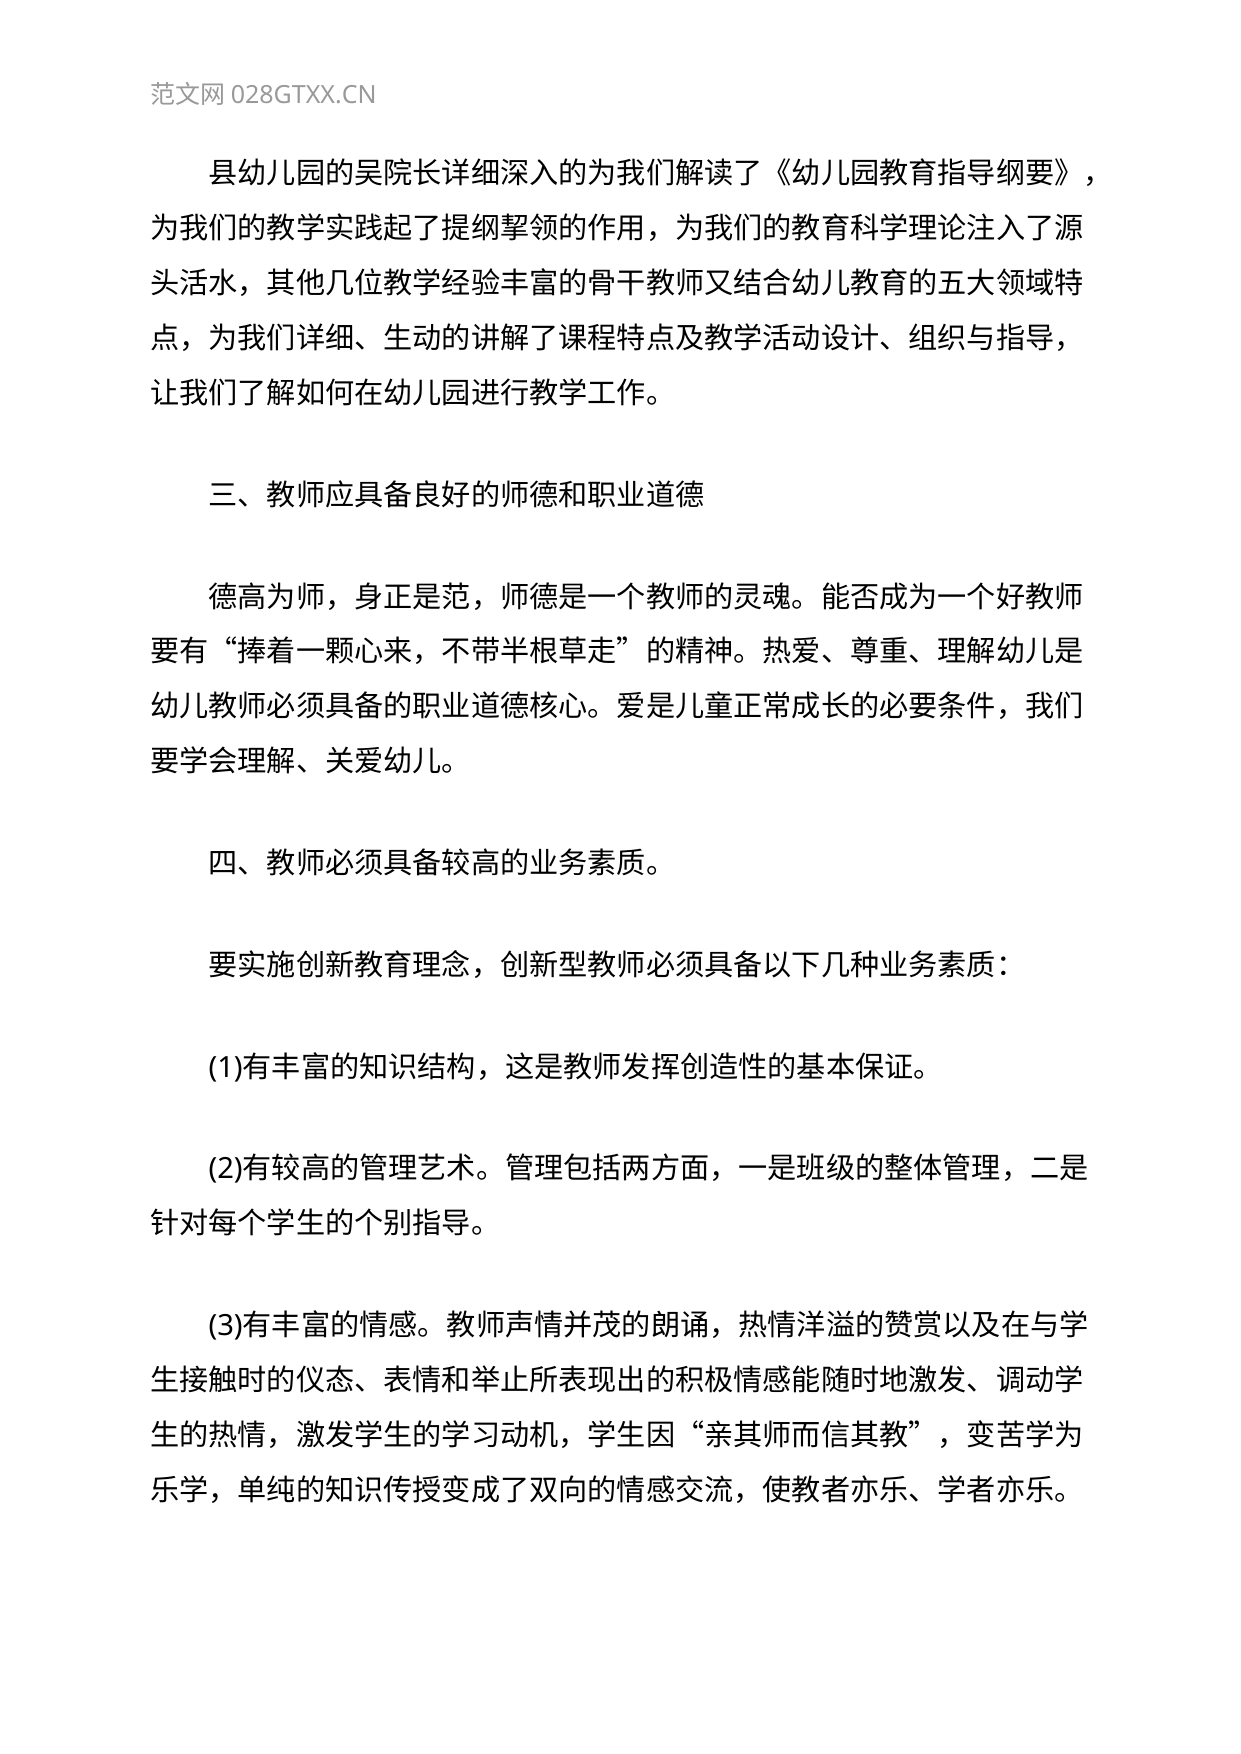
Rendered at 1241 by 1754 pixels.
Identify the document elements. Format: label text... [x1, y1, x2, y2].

text 要实施创新教育理念，创新型教师必须具备以下几种业务素质： [150, 941, 1090, 984]
text (1)有丰富的知识结构，这是教师发挥创造性的基本保证。 [150, 1043, 1090, 1086]
text 四、教师必须具备较高的业务素质。 [150, 839, 1090, 882]
text 县幼儿园的吴院长详细深入的为我们解读了《幼儿园教育指导纲要》，为我们的教学实践起了提纲挈领的作用，为我们的教育科学理论注入了源头活水，其他几位教学经验丰富的骨干教师又结合幼儿教育的五大领域特点，为我们详细、生动的讲解了课程特点及教学活动设计、组织与指导，让我们了解如何在幼儿园进行教学工作。 [150, 150, 1090, 412]
text (2)有较高的管理艺术。管理包括两方面，一是班级的整体管理，二是针对每个学生的个别指导。 [150, 1145, 1090, 1242]
text 德高为师，身正是范，师德是一个教师的灵魂。能否成为一个好教师要有“捧着一颗心来，不带半根草走”的精神。热爱、尊重、理解幼儿是幼儿教师必须具备的职业道德核心。爱是儿童正常成长的必要条件，我们要学会理解、关爱幼儿。 [150, 573, 1090, 780]
text 三、教师应具备良好的师德和职业道德 [150, 471, 1090, 514]
text (3)有丰富的情感。教师声情并茂的朗诵，热情洋溢的赞赏以及在与学生接触时的仪态、表情和举止所表现出的积极情感能随时地激发、调动学生的热情，激发学生的学习动机，学生因“亲其师而信其教”，变苦学为乐学，单纯的知识传授变成了双向的情感交流，使教者亦乐、学者亦乐。 [150, 1302, 1090, 1509]
